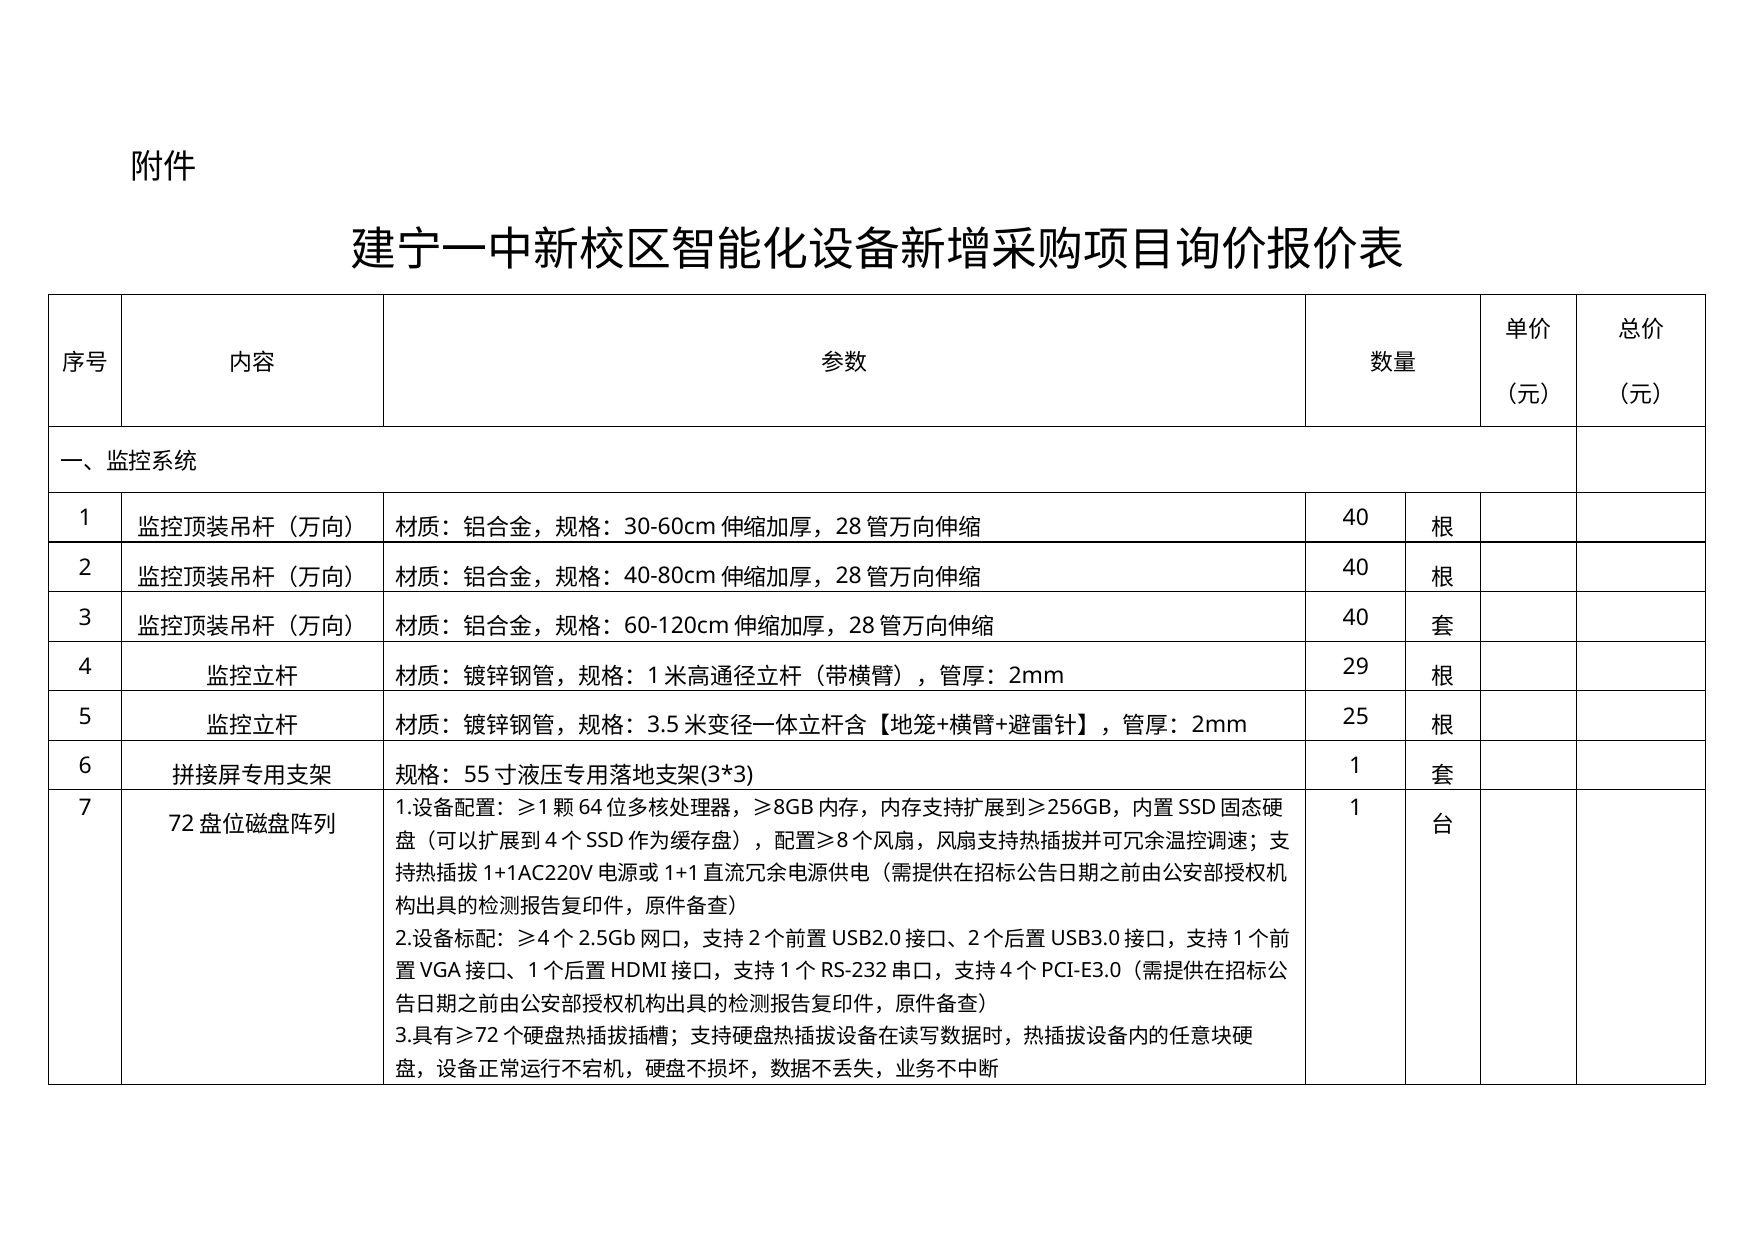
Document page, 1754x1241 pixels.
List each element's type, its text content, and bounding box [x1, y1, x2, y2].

table_cell [1577, 592, 1705, 641]
table_cell 规格：55寸液压专用落地支架(3*3) [384, 741, 1305, 789]
table_cell 根 [1406, 493, 1480, 541]
table_cell 台 [1406, 790, 1480, 1084]
table_cell 根 [1406, 691, 1480, 740]
table_cell 72盘位磁盘阵列 [122, 790, 383, 1084]
table_cell 监控立杆 [122, 691, 383, 740]
table_cell 根 [1406, 642, 1480, 690]
table_cell 材质：铝合金，规格：30-60cm伸缩加厚，28管万向伸缩 [384, 493, 1305, 541]
table_cell 40 [1306, 493, 1405, 541]
table_cell 根 [1406, 543, 1480, 591]
table_cell 监控顶装吊杆（万向） [122, 493, 383, 541]
table_cell 1 [1306, 741, 1405, 789]
table_cell 套 [1406, 741, 1480, 789]
table_cell 2 [49, 543, 121, 591]
table_cell [1577, 543, 1705, 591]
table_header 序号 [49, 295, 121, 426]
table_cell 40 [1306, 543, 1405, 591]
list 附件 [130, 131, 1624, 196]
table_cell 材质：镀锌钢管，规格：3.5米变径一体立杆含【地笼+横臂+避雷针】，管厚：2mm [384, 691, 1305, 740]
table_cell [384, 790, 1305, 1084]
table_cell 监控立杆 [122, 642, 383, 690]
table_cell [1577, 790, 1705, 1084]
table_cell [1481, 790, 1576, 1084]
table_header 总价 （元） [1577, 295, 1705, 426]
table_cell 25 [1306, 691, 1405, 740]
table_cell [1577, 493, 1705, 541]
table_cell 套 [1406, 592, 1480, 641]
table_cell [1577, 642, 1705, 690]
table_cell 3 [49, 592, 121, 641]
table_cell [1481, 642, 1576, 690]
table_cell 材质：铝合金，规格：40-80cm伸缩加厚，28管万向伸缩 [384, 543, 1305, 591]
table_cell 一、监控系统 [49, 427, 1576, 492]
table_cell [1481, 592, 1576, 641]
table_cell [1481, 543, 1576, 591]
table_cell [1481, 691, 1576, 740]
table_cell 1 [1306, 790, 1405, 1084]
table_cell [1577, 691, 1705, 740]
table_header 数量 [1306, 295, 1480, 426]
table_header 单价（元） [1481, 295, 1576, 426]
table_cell 6 [49, 741, 121, 789]
table_cell 拼接屏专用支架 [122, 741, 383, 789]
table_cell 材质：镀锌钢管，规格：1米高通径立杆（带横臂），管厚：2mm [384, 642, 1305, 690]
table_cell 监控顶装吊杆（万向） [122, 592, 383, 641]
table_cell [1481, 493, 1576, 541]
table_cell [1577, 741, 1705, 789]
table_cell 29 [1306, 642, 1405, 690]
table_cell 材质：铝合金，规格：60-120cm伸缩加厚，28管万向伸缩 [384, 592, 1305, 641]
table_header 参数 [384, 295, 1305, 426]
table_cell 监控顶装吊杆（万向） [122, 543, 383, 591]
table_cell [1577, 427, 1705, 492]
table_cell [1481, 741, 1576, 789]
table_cell 5 [49, 691, 121, 740]
list 建宁一中新校区智能化设备新增采购项目询价报价表 [130, 196, 1624, 294]
table_cell 40 [1306, 592, 1405, 641]
table_cell 1 [49, 493, 121, 541]
table_header 内容 [122, 295, 383, 426]
table_cell 4 [49, 642, 121, 690]
table_cell 7 [49, 790, 121, 1084]
